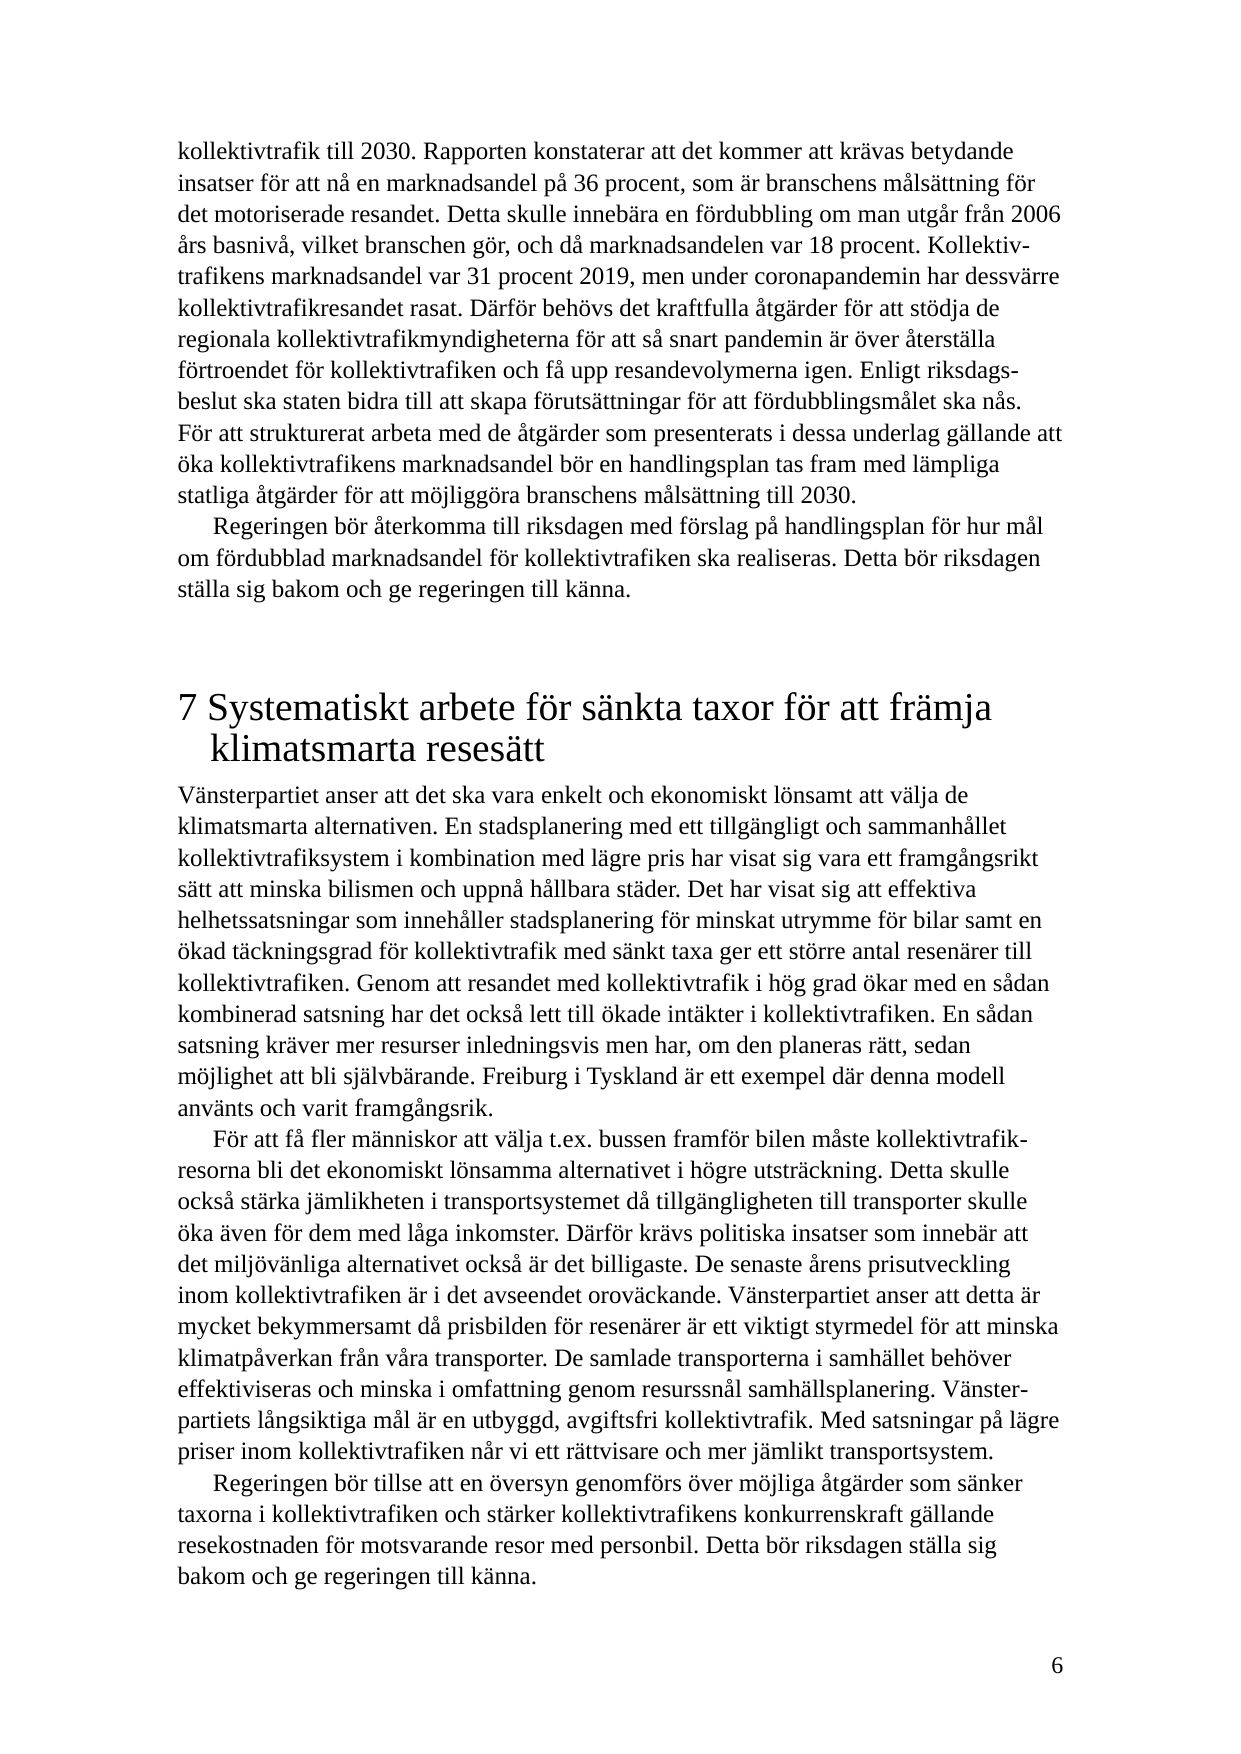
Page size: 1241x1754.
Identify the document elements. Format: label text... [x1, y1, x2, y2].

text Regeringen bör tillse att en översyn genomförs över möjliga åtgärder som sänker taxorna i kollektivtrafiken och stärker kollektivtrafikens konkurrenskraft gällande resekostnaden för motsvarande resor med personbil. Detta bör riksdagen ställa sig bakom och ge regeringen till känna. [177, 1465, 1063, 1590]
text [177, 134, 1063, 509]
text Systematiskt arbete för sänkta taxor för att främja klimatsmarta resesätt [177, 688, 1063, 769]
text Regeringen bör återkomma till riksdagen med förslag på handlingsplan för hur mål om fördubblad marknadsandel för kollektivtrafiken ska realiseras. Detta bör riksdagen ställa sig bakom och ge regeringen till känna. [177, 509, 1063, 603]
text För att få fler människor att välja t.ex. bussen framför bilen måste kollektivtrafikresorna bli det ekonomiskt lönsamma alternativet i högre utsträckning. Detta skulle också stärka jämlikheten i transportsystemet då tillgängligheten till transporter skulle öka även för dem med låga inkomster. Därför krävs politiska insatser som innebär att det miljövänliga alternativet också är det billigaste. De senaste årens prisutveckling inom kollektivtrafiken är i det avseendet oroväckande. Vänsterpartiet anser att detta är mycket bekymmersamt då prisbilden för resenärer är ett viktigt styrmedel för att minska klimatpåverkan från våra transporter. De samlade transporterna i samhället behöver effektiviseras och minska i omfattning genom resurssnål samhällsplanering. Vänsterpartiets långsiktiga mål är en utbyggd, avgiftsfri kollektivtrafik. Med satsningar på lägre priser inom kollektivtrafiken når vi ett rättvisare och mer jämlikt transportsystem. [177, 1121, 1063, 1465]
text Vänsterpartiet anser att det ska vara enkelt och ekonomiskt lönsamt att välja de klimatsmarta alternativen. En stadsplanering med ett tillgängligt och sammanhållet kollektivtrafiksystem i kombination med lägre pris har visat sig vara ett framgångsrikt sätt att minska bilismen och uppnå hållbara städer. Det har visat sig att effektiva helhetssatsningar som innehåller stadsplanering för minskat utrymme för bilar samt en ökad täckningsgrad för kollektivtrafik med sänkt taxa ger ett större antal resenärer till kollektivtrafiken. Genom att resandet med kollektivtrafik i hög grad ökar med en sådan kombinerad satsning har det också lett till ökade intäkter i kollektivtrafiken. En sådan satsning kräver mer resurser inledningsvis men har, om den planeras rätt, sedan möjlighet att bli självbärande. Freiburg i Tyskland är ett exempel där denna modell använts och varit framgångsrik. [177, 778, 1063, 1121]
